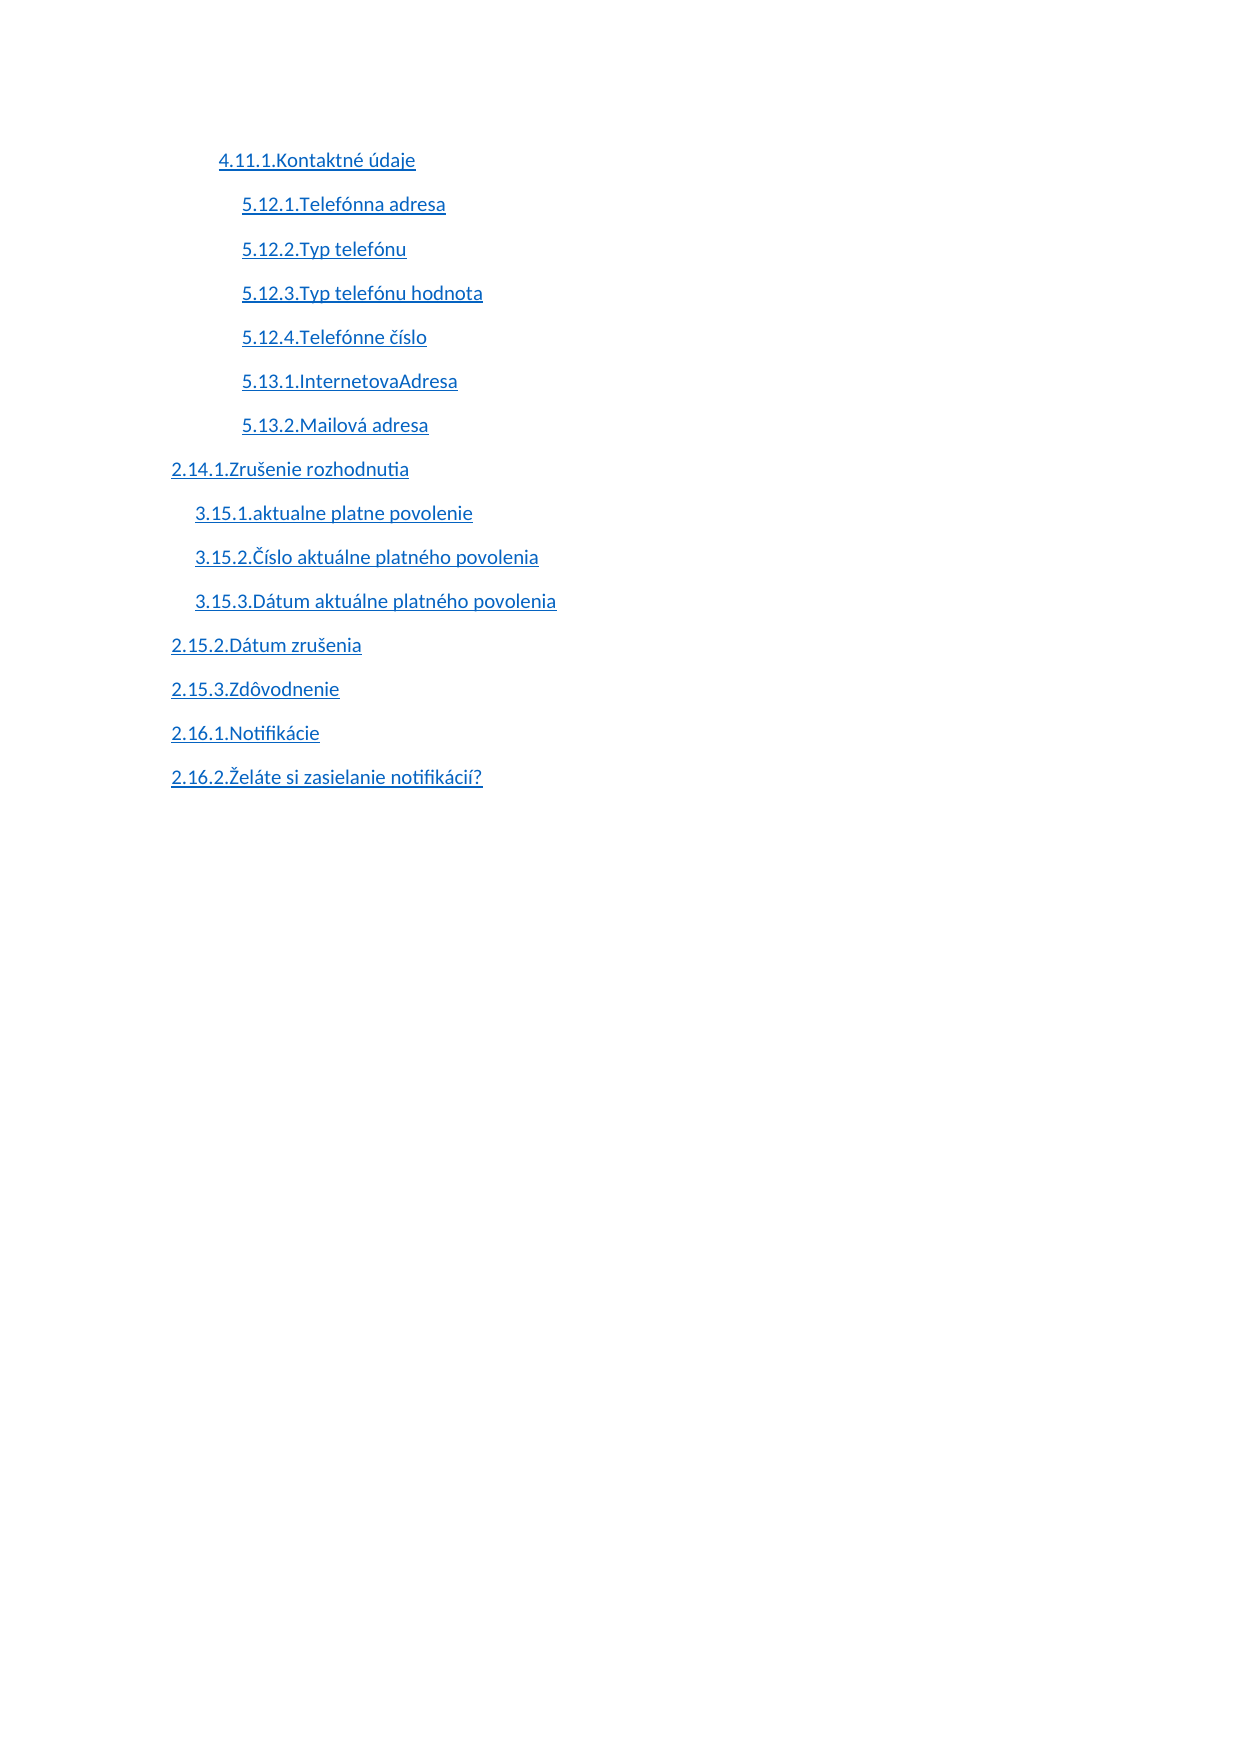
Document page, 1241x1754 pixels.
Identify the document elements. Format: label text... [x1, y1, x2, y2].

text 2.15.3.Zdôvodnenie [148, 676, 1093, 702]
text 5.13.1.InternetovaAdresa [148, 368, 1093, 393]
text 2.14.1.Zrušenie rozhodnutia [148, 456, 1093, 481]
text 4.11.1.Kontaktné údaje [148, 148, 1093, 173]
text 2.15.2.Dátum zrušenia [148, 632, 1093, 658]
text 5.12.2.Typ telefónu [148, 236, 1093, 261]
text 3.15.1.aktualne platne povolenie [148, 500, 1093, 526]
text 3.15.2.Číslo aktuálne platného povolenia [148, 544, 1093, 569]
text 5.13.2.Mailová adresa [148, 412, 1093, 437]
text 2.16.1.Notifikácie [148, 720, 1093, 746]
text 5.12.3.Typ telefónu hodnota [148, 280, 1093, 305]
text 5.12.1.Telefónna adresa [148, 192, 1093, 217]
text 2.16.2.Želáte si zasielanie notifikácií? [148, 764, 1093, 790]
text 3.15.3.Dátum aktuálne platného povolenia [148, 588, 1093, 614]
text 5.12.4.Telefónne číslo [148, 324, 1093, 349]
